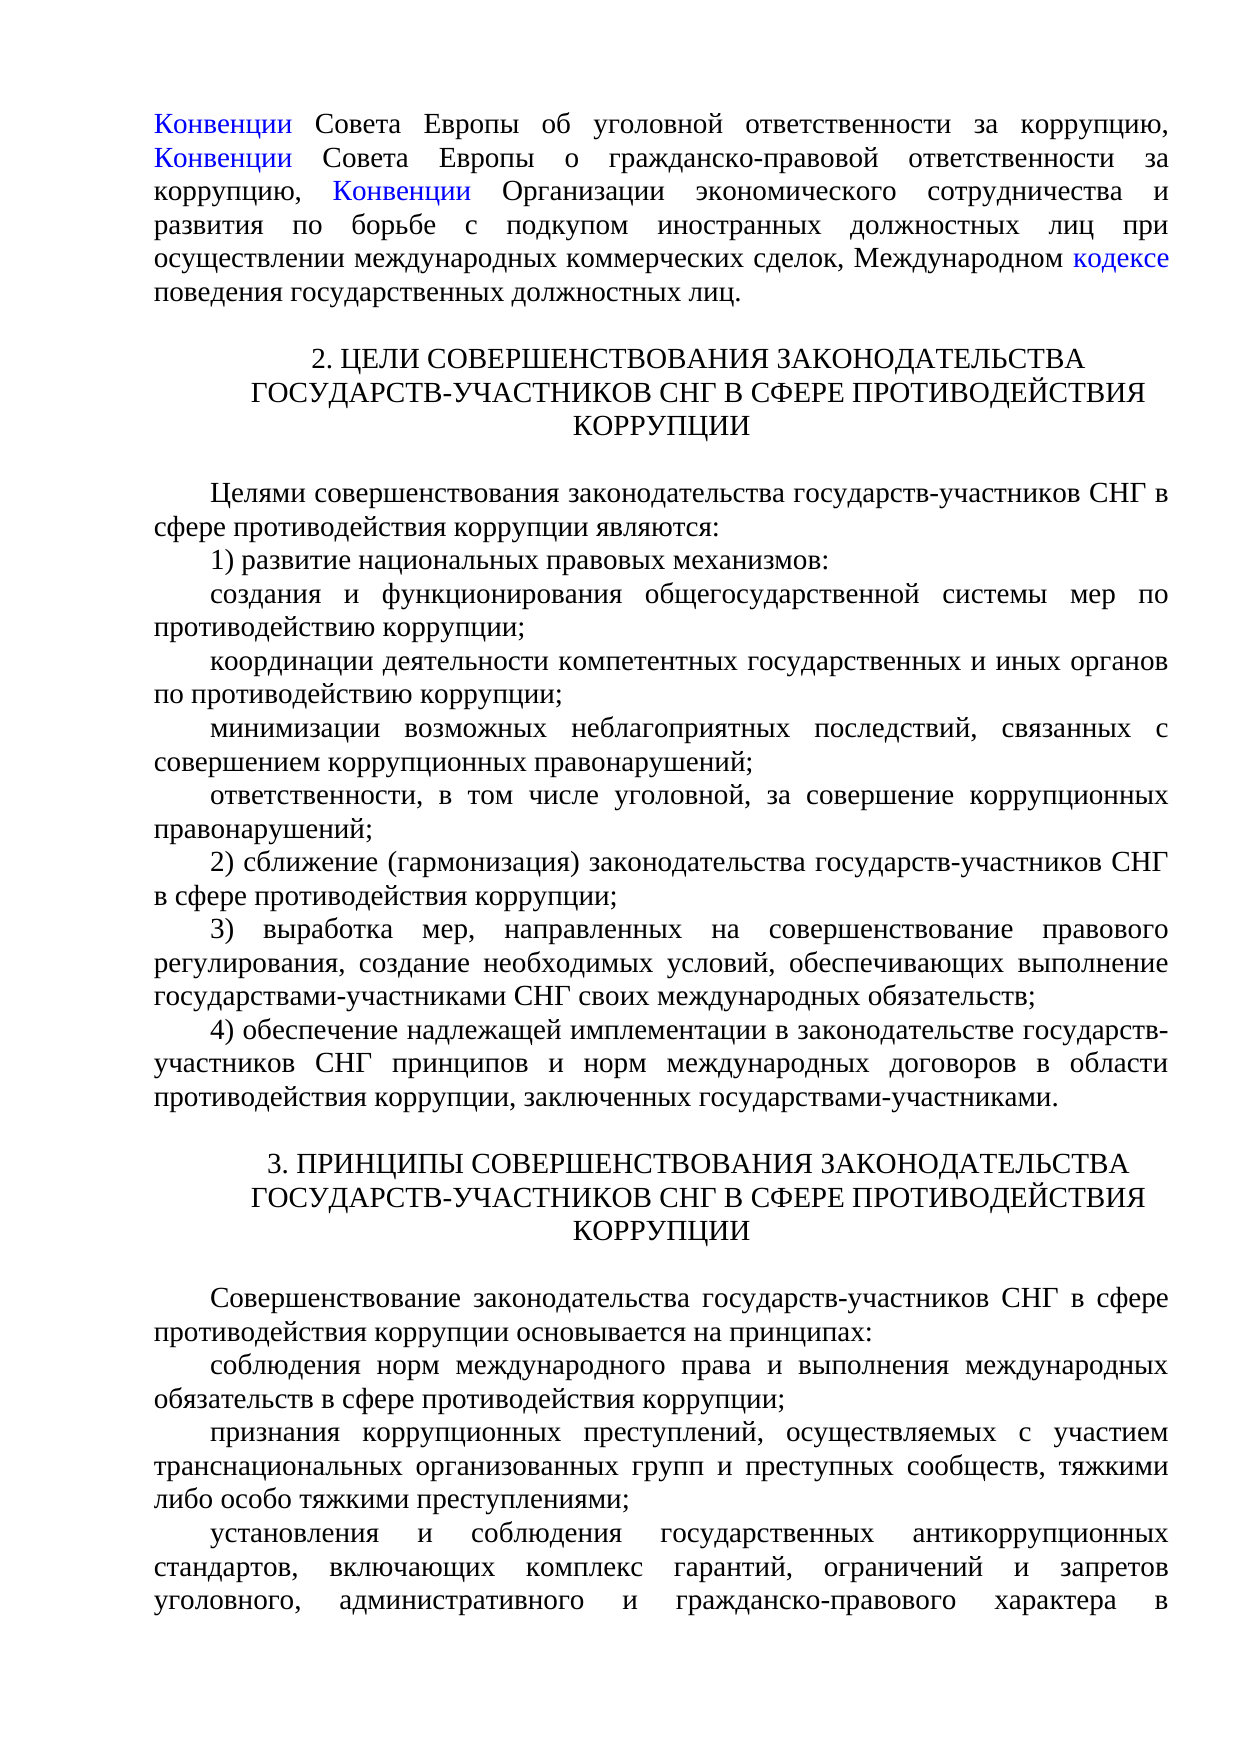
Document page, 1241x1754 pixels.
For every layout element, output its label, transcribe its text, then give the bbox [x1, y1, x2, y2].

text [153, 106, 1169, 308]
text 2) сближение (гармонизация) законодательства государств-участников СНГ в сфере противодействия коррупции; [153, 844, 1169, 911]
text соблюдения норм международного права и выполнения международных обязательств в сфере противодействия коррупции; [153, 1347, 1169, 1414]
text минимизации возможных неблагоприятных последствий, связанных с совершением коррупционных правонарушений; [153, 710, 1169, 777]
text 2. ЦЕЛИ СОВЕРШЕНСТВОВАНИЯ ЗАКОНОДАТЕЛЬСТВА [153, 341, 1169, 375]
text 3. ПРИНЦИПЫ СОВЕРШЕНСТВОВАНИЯ ЗАКОНОДАТЕЛЬСТВА [153, 1146, 1169, 1180]
text 4) обеспечение надлежащей имплементации в законодательстве государств-участников СНГ принципов и норм международных договоров в области противодействия коррупции, заключенных государствами-участниками. [153, 1012, 1169, 1113]
text координации деятельности компетентных государственных и иных органов по противодействию коррупции; [153, 643, 1169, 710]
text 1) развитие национальных правовых механизмов: [153, 542, 1169, 576]
text ответственности, в том числе уголовной, за совершение коррупционных правонарушений; [153, 777, 1169, 844]
text признания коррупционных преступлений, осуществляемых с участием транснациональных организованных групп и преступных сообществ, тяжкими либо особо тяжкими преступлениями; [153, 1414, 1169, 1515]
text создания и функционирования общегосударственной системы мер по противодействию коррупции; [153, 576, 1169, 643]
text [153, 1515, 1169, 1616]
text ГОСУДАРСТВ-УЧАСТНИКОВ СНГ В СФЕРЕ ПРОТИВОДЕЙСТВИЯ КОРРУПЦИИ [153, 375, 1169, 442]
text Совершенствование законодательства государств-участников СНГ в сфере противодействия коррупции основывается на принципах: [153, 1280, 1169, 1347]
text ГОСУДАРСТВ-УЧАСТНИКОВ СНГ В СФЕРЕ ПРОТИВОДЕЙСТВИЯ КОРРУПЦИИ [153, 1180, 1169, 1247]
text Целями совершенствования законодательства государств-участников СНГ в сфере противодействия коррупции являются: [153, 475, 1169, 542]
text 3) выработка мер, направленных на совершенствование правового регулирования, создание необходимых условий, обеспечивающих выполнение государствами-участниками СНГ своих международных обязательств; [153, 911, 1169, 1012]
